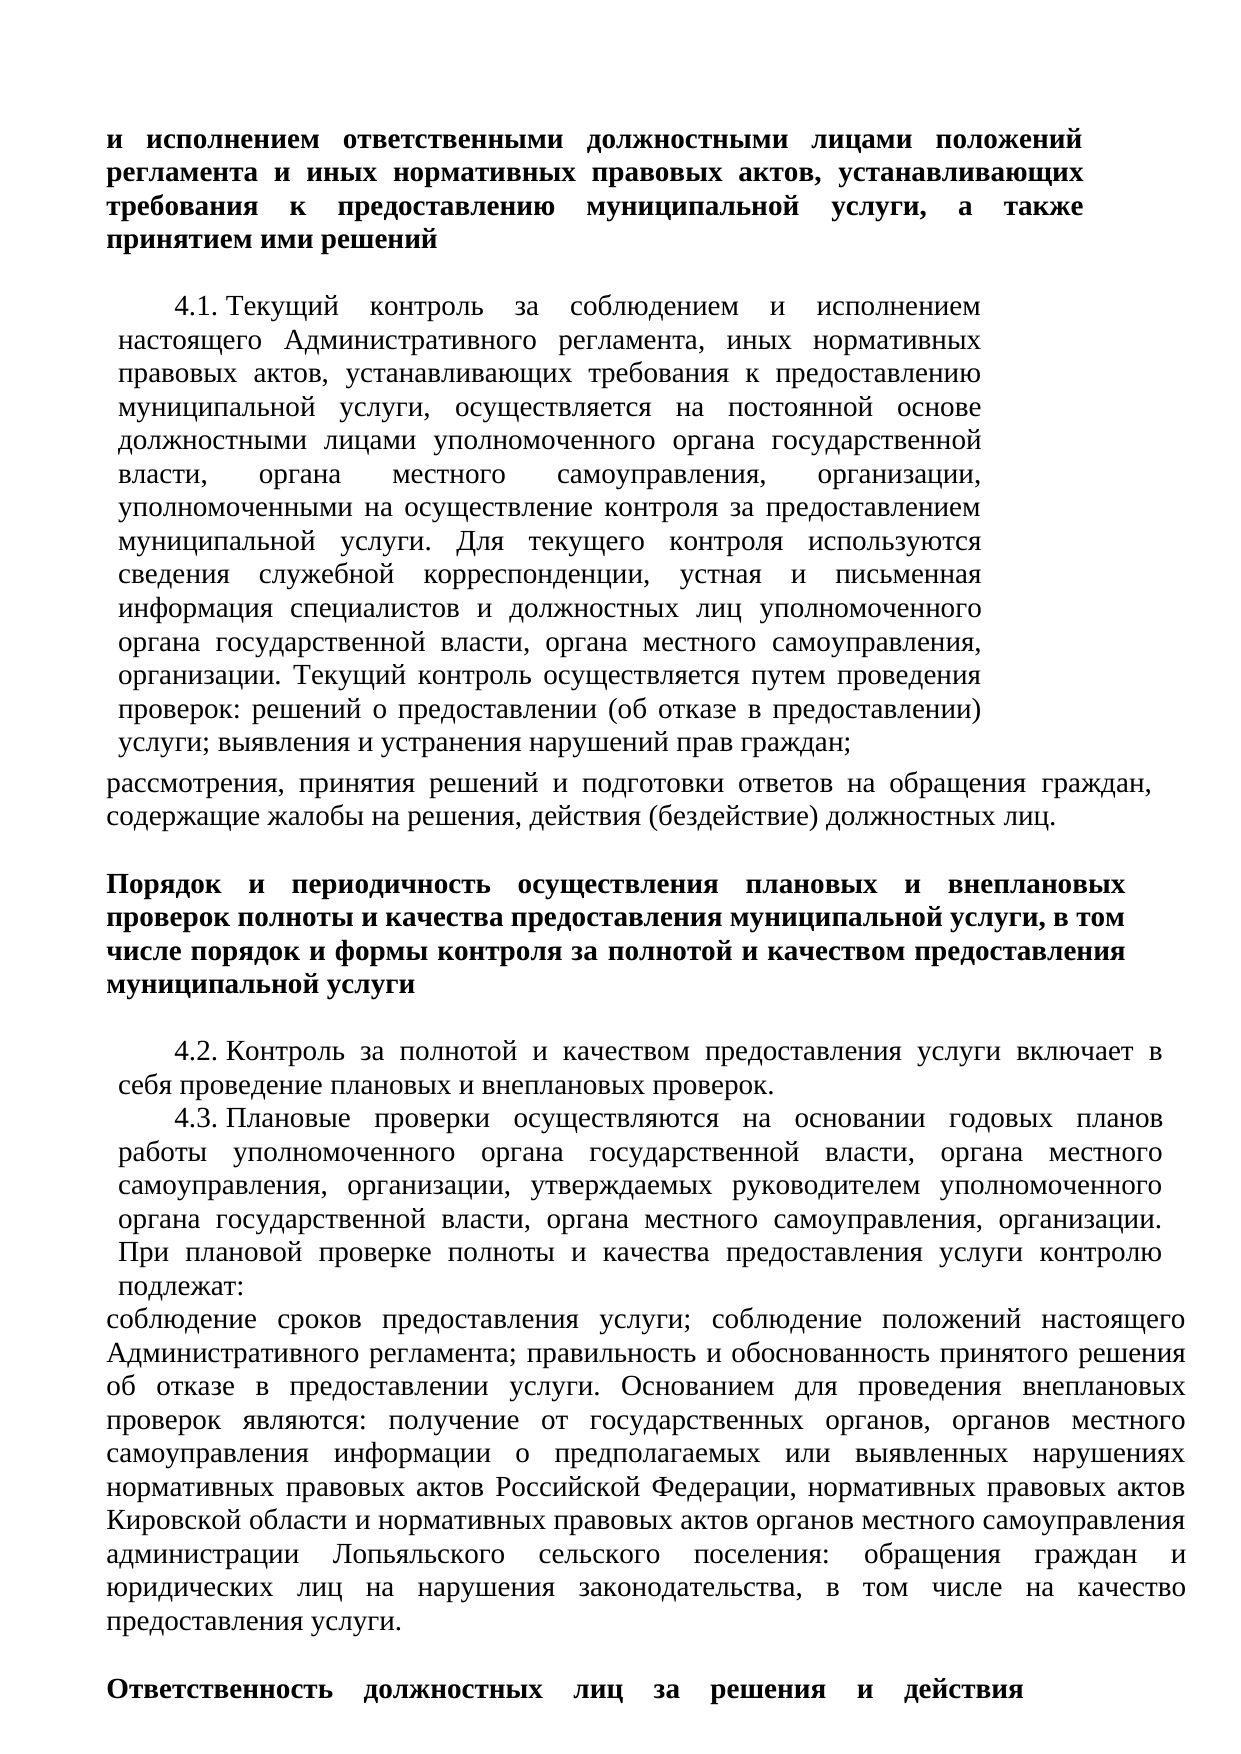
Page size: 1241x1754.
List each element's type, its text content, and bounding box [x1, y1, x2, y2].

list Плановые проверки осуществляются на основании годовых планов работы уполномоченного органа государственной власти, органа местного самоуправления, организации, утверждаемых руководителем уполномоченного органа государственной власти, органа местного самоуправления, организации. При плановой проверке полноты и качества предоставления услуги контролю подлежат: [118, 1100, 1163, 1302]
text соблюдение сроков предоставления услуги; соблюдение положений настоящего Административного регламента; правильность и обоснованность принятого решения об отказе в предоставлении услуги. Основанием для проведения внеплановых проверок являются: получение от государственных органов, органов местного самоуправления информации о предполагаемых или выявленных нарушениях нормативных правовых актов Российской Федерации, нормативных правовых актов Кировской области и нормативных правовых актов органов местного самоуправления администрации Лопьяльского сельского поселения: обращения граждан и юридических лиц на нарушения законодательства, в том числе на качество предоставления услуги. [106, 1302, 1186, 1637]
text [106, 1671, 1025, 1705]
list Контроль за полнотой и качеством предоставления услуги включает в себя проведение плановых и внеплановых проверок. [118, 1033, 1162, 1100]
list Текущий контроль за соблюдением и исполнением настоящего Административного регламента, иных нормативных правовых актов, устанавливающих требования к предоставлению муниципальной услуги, осуществляется на постоянной основе должностными лицами уполномоченного органа государственной власти, органа местного самоуправления, организации, уполномоченными на осуществление контроля за предоставлением муниципальной услуги. Для текущего контроля используются сведения служебной корреспонденции, устная и письменная информация специалистов и должностных лиц уполномоченного органа государственной власти, органа местного самоуправления, организации. Текущий контроль осуществляется путем проведения проверок: решений о предоставлении (об отказе в предоставлении) услуги; выявления и устранения нарушений прав граждан; [118, 288, 982, 758]
text рассмотрения, принятия решений и подготовки ответов на обращения граждан, содержащие жалобы на решения, действия (бездействие) должностных лиц. [106, 765, 1152, 832]
text и исполнением ответственными должностными лицами положений регламента и иных нормативных правовых актов, устанавливающих требования к предоставлению муниципальной услуги, а также принятием ими решений [106, 121, 1083, 255]
text Порядок и периодичность осуществления плановых и внеплановых проверок полноты и качества предоставления муниципальной услуги, в том числе порядок и формы контроля за полнотой и качеством предоставления муниципальной услуги [106, 866, 1126, 1000]
